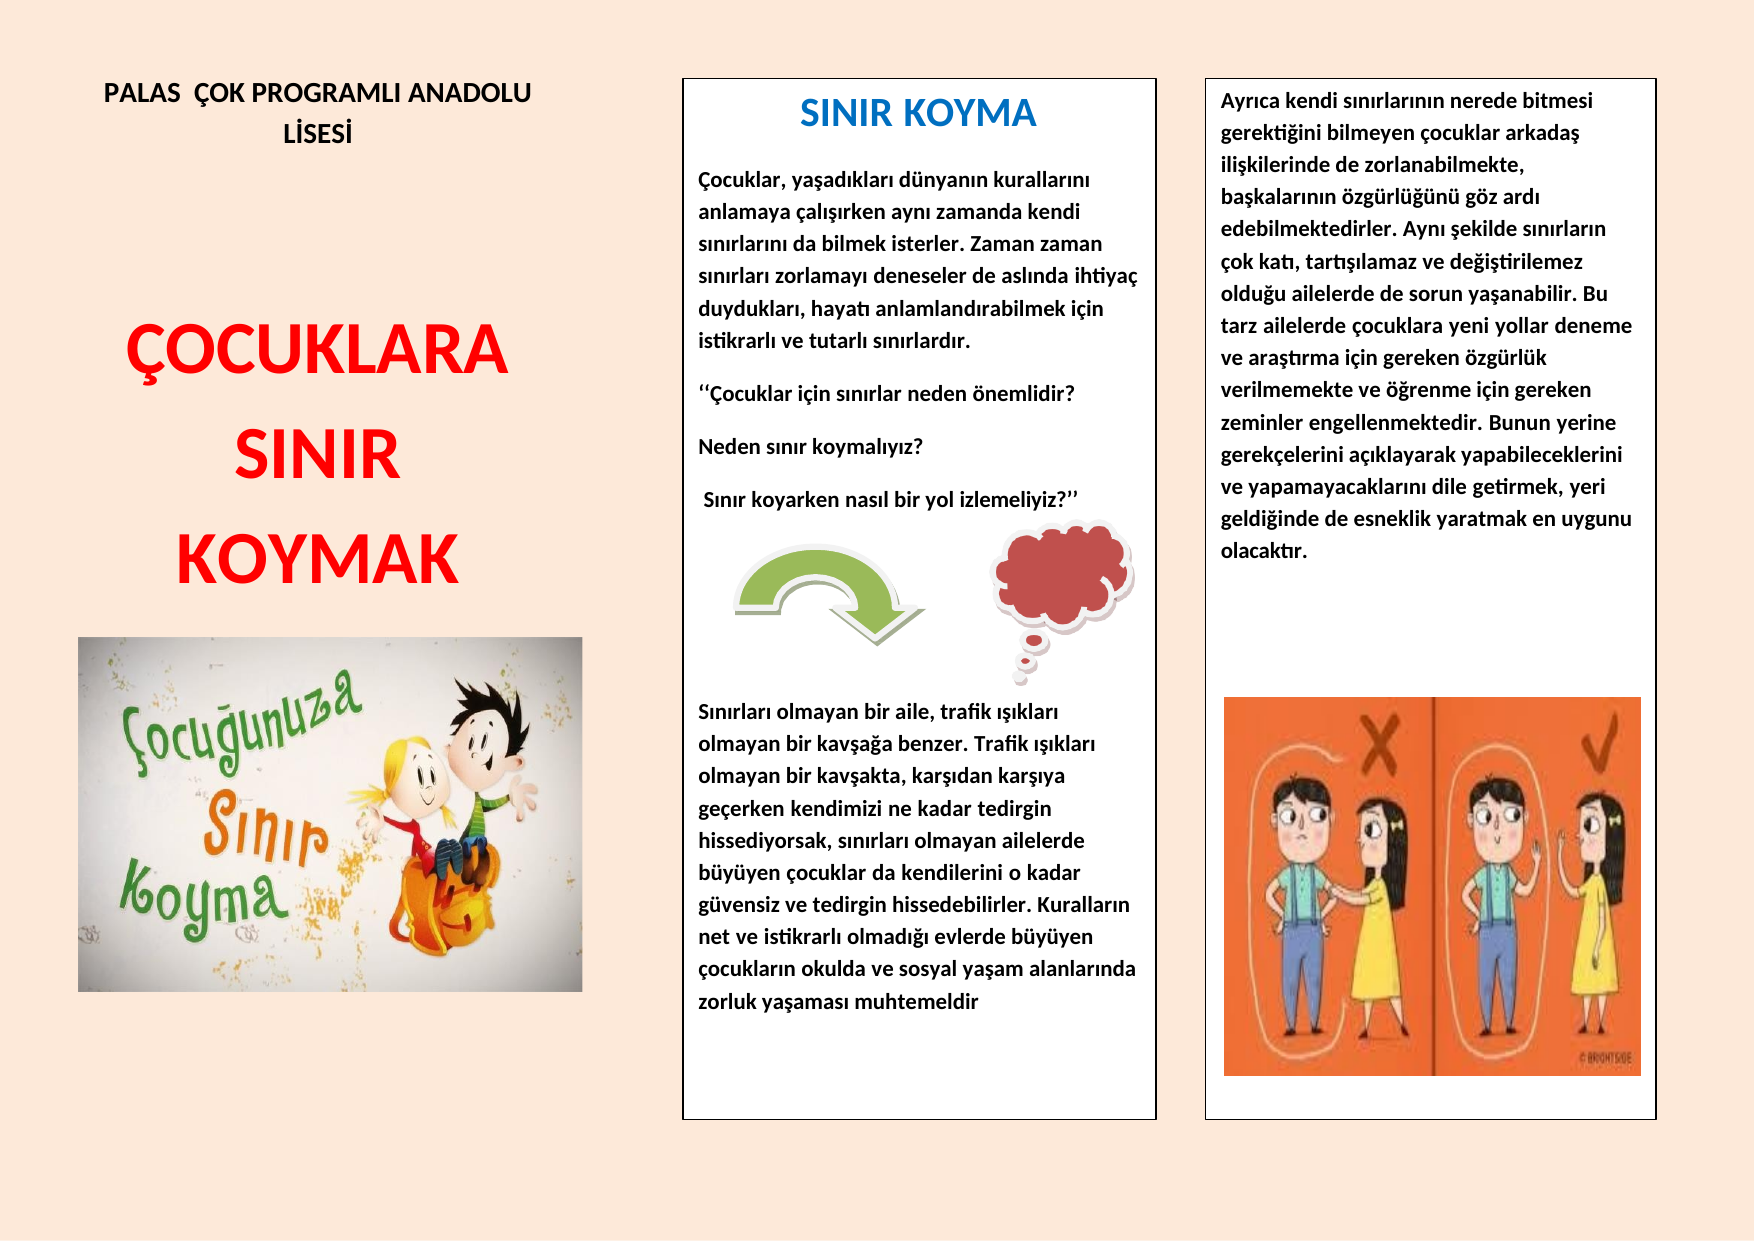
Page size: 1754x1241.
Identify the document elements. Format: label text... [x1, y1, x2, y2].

picture [989, 519, 1135, 686]
picture [1224, 697, 1641, 1076]
title ÇOCUKLARA SINIR KOYMAK [84, 301, 551, 603]
text PALAS ÇOK PROGRAMLI ANADOLU LİSESİ [74, 74, 562, 151]
picture [78, 637, 583, 992]
